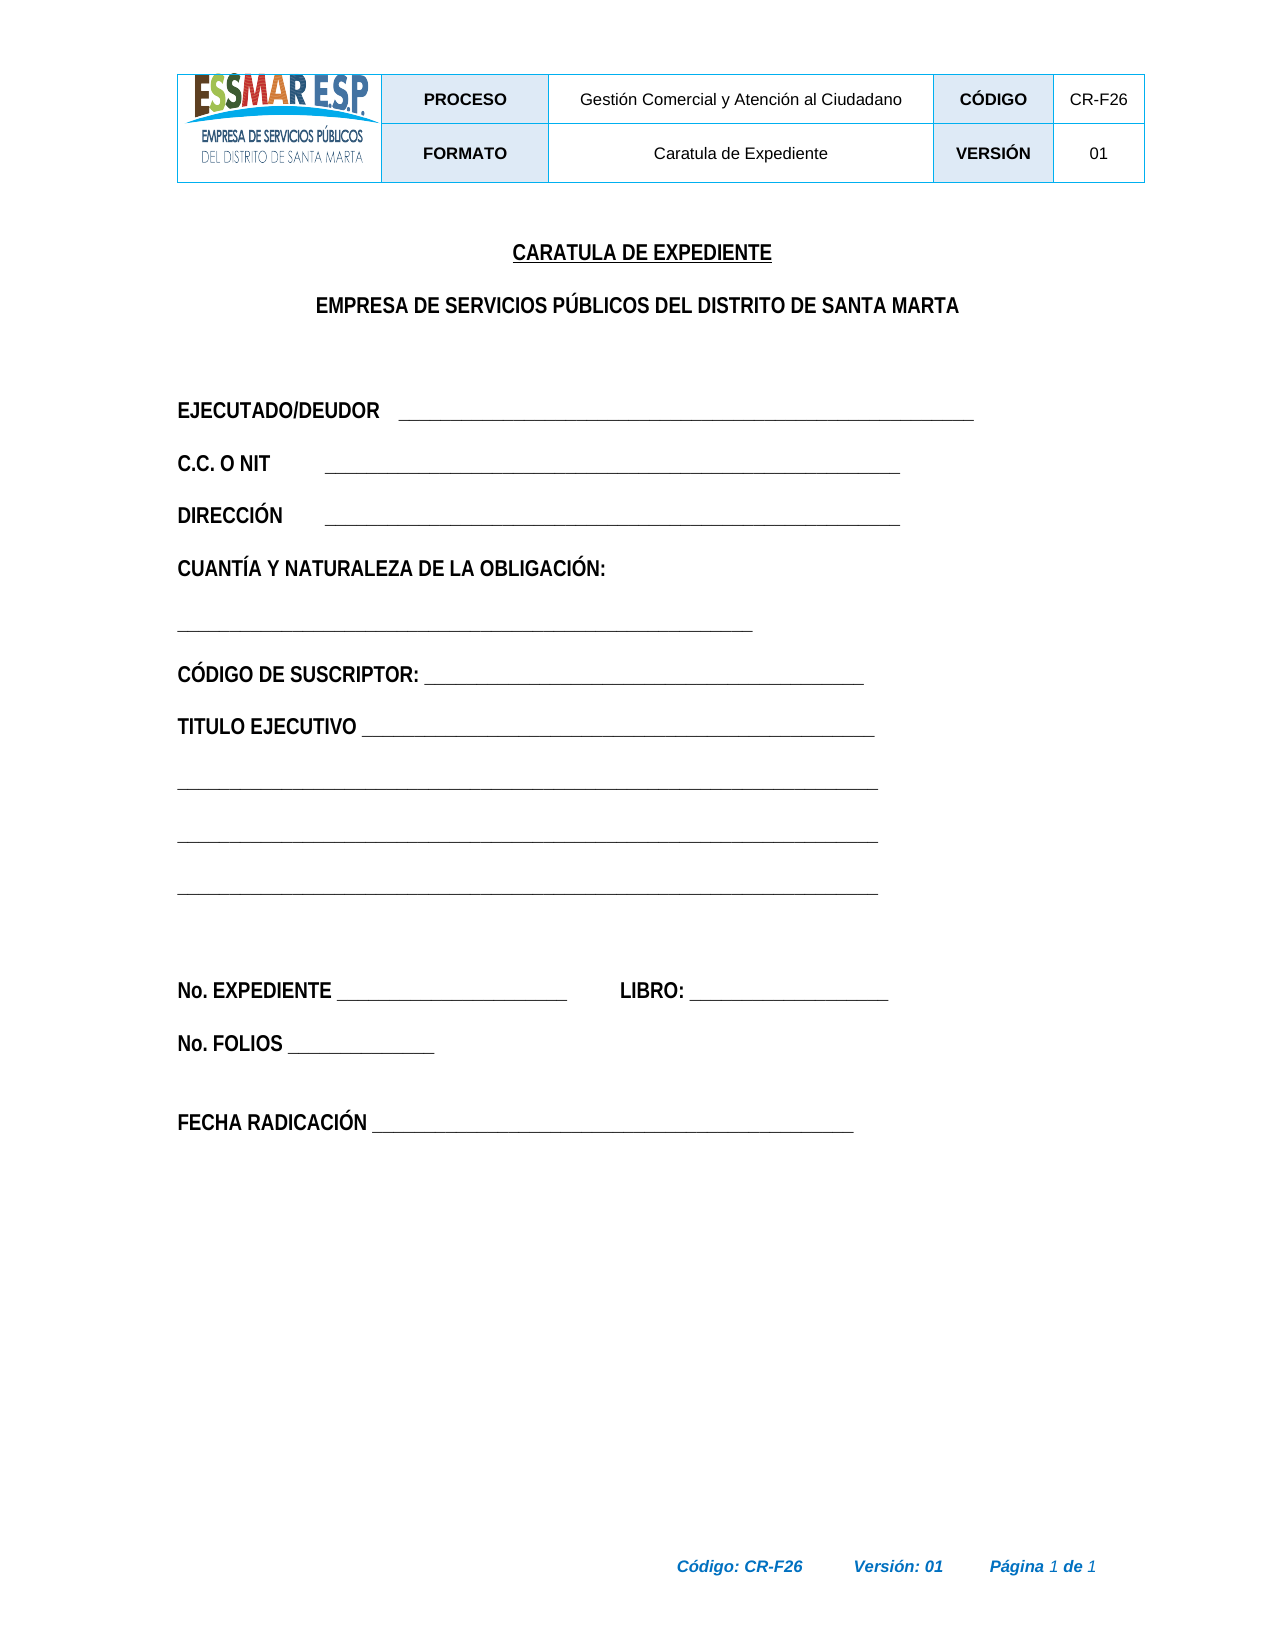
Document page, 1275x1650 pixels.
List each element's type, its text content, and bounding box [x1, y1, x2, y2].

text CÓDIGO DE SUSCRIPTOR: __________________________________________ [177, 661, 1098, 687]
text EJECUTADO/DEUDOR _______________________________________________________ [177, 397, 1098, 423]
text DIRECCIÓN _______________________________________________________ [177, 502, 1098, 529]
text No. FOLIOS ______________ [177, 1029, 1098, 1056]
text ___________________________________________________________________ [177, 766, 1098, 792]
text No. EXPEDIENTE ______________________ LIBRO: ___________________ [177, 977, 1098, 1003]
picture [184, 76, 380, 168]
text TITULO EJECUTIVO _________________________________________________ [177, 713, 1098, 739]
text ___________________________________________________________________ [177, 871, 1098, 898]
text C.C. O NIT _______________________________________________________ [177, 450, 1098, 476]
text _______________________________________________________ [177, 608, 1098, 634]
subtitle CARATULA DE EXPEDIENTE [177, 239, 1098, 265]
text ___________________________________________________________________ [177, 819, 1098, 845]
text CUANTÍA Y NATURALEZA DE LA OBLIGACIÓN: [177, 555, 1098, 581]
text FECHA RADICACIÓN ______________________________________________ [177, 1108, 1098, 1135]
text EMPRESA DE SERVICIOS PÚBLICOS DEL DISTRITO DE SANTA MARTA [177, 292, 1098, 318]
